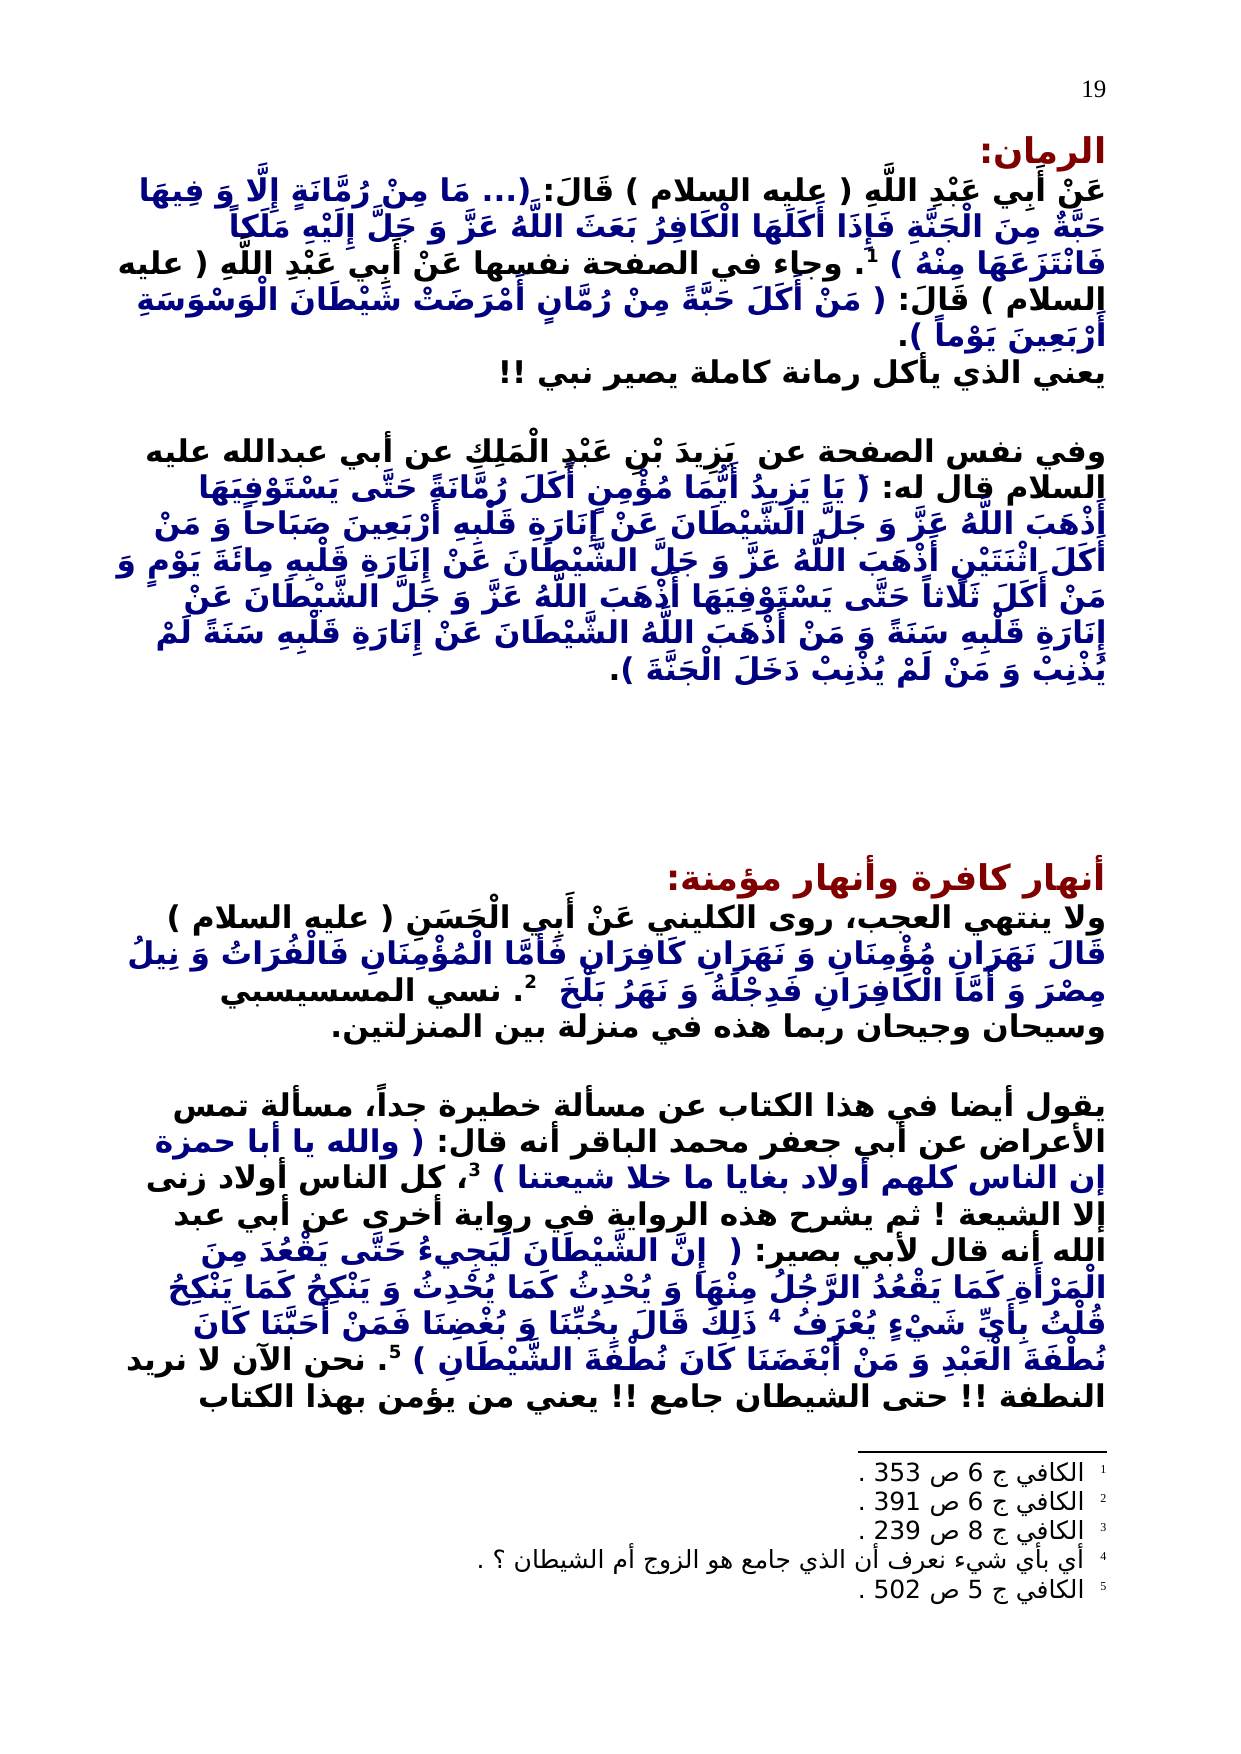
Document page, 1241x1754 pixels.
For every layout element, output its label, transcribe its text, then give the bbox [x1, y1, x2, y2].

text أنهار كافرة وأنهار مؤمنة: [112, 858, 1106, 899]
text يعني الذي يأكل رمانة كاملة يصير نبي !! [112, 354, 1106, 390]
text ولا ينتهي العجب، روى الكليني عَنْ أَبِي الْحَسَنِ ( عليه السلام ) قَالَ نَهَرَانِ مُؤْمِنَانِ وَ نَهَرَانِ كَافِرَانِ فَأَمَّا الْمُؤْمِنَانِ فَالْفُرَاتُ وَ نِيلُ مِصْرَ وَ أَمَّا الْكَافِرَانِ فَدِجْلَةُ وَ نَهَرُ بَلْخَ . نسي المسسيسبي وسيحان وجيحان ربما هذه في منزلة بين المنزلتين. [112, 899, 1106, 1044]
text عَنْ أَبِي عَبْدِ اللَّهِ ( عليه السلام ) قَالَ: (... مَا مِنْ رُمَّانَةٍ إِلَّا وَ فِيهَا حَبَّةٌ مِنَ الْجَنَّةِ فَإِذَا أَكَلَهَا الْكَافِرُ بَعَثَ اللَّهُ عَزَّ وَ جَلَّ إِلَيْهِ مَلَكاً فَانْتَزَعَهَا مِنْهُ ) . وجاء في الصفحة نفسها عَنْ أَبِي عَبْدِ اللَّهِ ( عليه السلام ) قَالَ: ( مَنْ أَكَلَ حَبَّةً مِنْ رُمَّانٍ أَمْرَضَتْ شَيْطَانَ الْوَسْوَسَةِ أَرْبَعِينَ يَوْماً ). [112, 172, 1106, 354]
text الرمان: [112, 131, 1106, 172]
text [112, 1087, 1106, 1414]
text وفي نفس الصفحة عن يَزِيدَ بْنِ عَبْدِ الْمَلِكِ عن أبي عبدالله عليه السلام قال له: (َ يَا يَزِيدُ أَيُّمَا مُؤْمِنٍ أَكَلَ رُمَّانَةً حَتَّى يَسْتَوْفِيَهَا أَذْهَبَ اللَّهُ عَزَّ وَ جَلَّ الشَّيْطَانَ عَنْ إِنَارَةِ قَلْبِهِ أَرْبَعِينَ صَبَاحاً وَ مَنْ أَكَلَ اثْنَتَيْنِ أَذْهَبَ اللَّهُ عَزَّ وَ جَلَّ الشَّيْطَانَ عَنْ إِنَارَةِ قَلْبِهِ مِائَةَ يَوْمٍ وَ مَنْ أَكَلَ ثَلَاثاً حَتَّى يَسْتَوْفِيَهَا أَذْهَبَ اللَّهُ عَزَّ وَ جَلَّ الشَّيْطَانَ عَنْ إِنَارَةِ قَلْبِهِ سَنَةً وَ مَنْ أَذْهَبَ اللَّهُ الشَّيْطَانَ عَنْ إِنَارَةِ قَلْبِهِ سَنَةً لَمْ يُذْنِبْ وَ مَنْ لَمْ يُذْنِبْ دَخَلَ الْجَنَّةَ ). [112, 433, 1106, 687]
